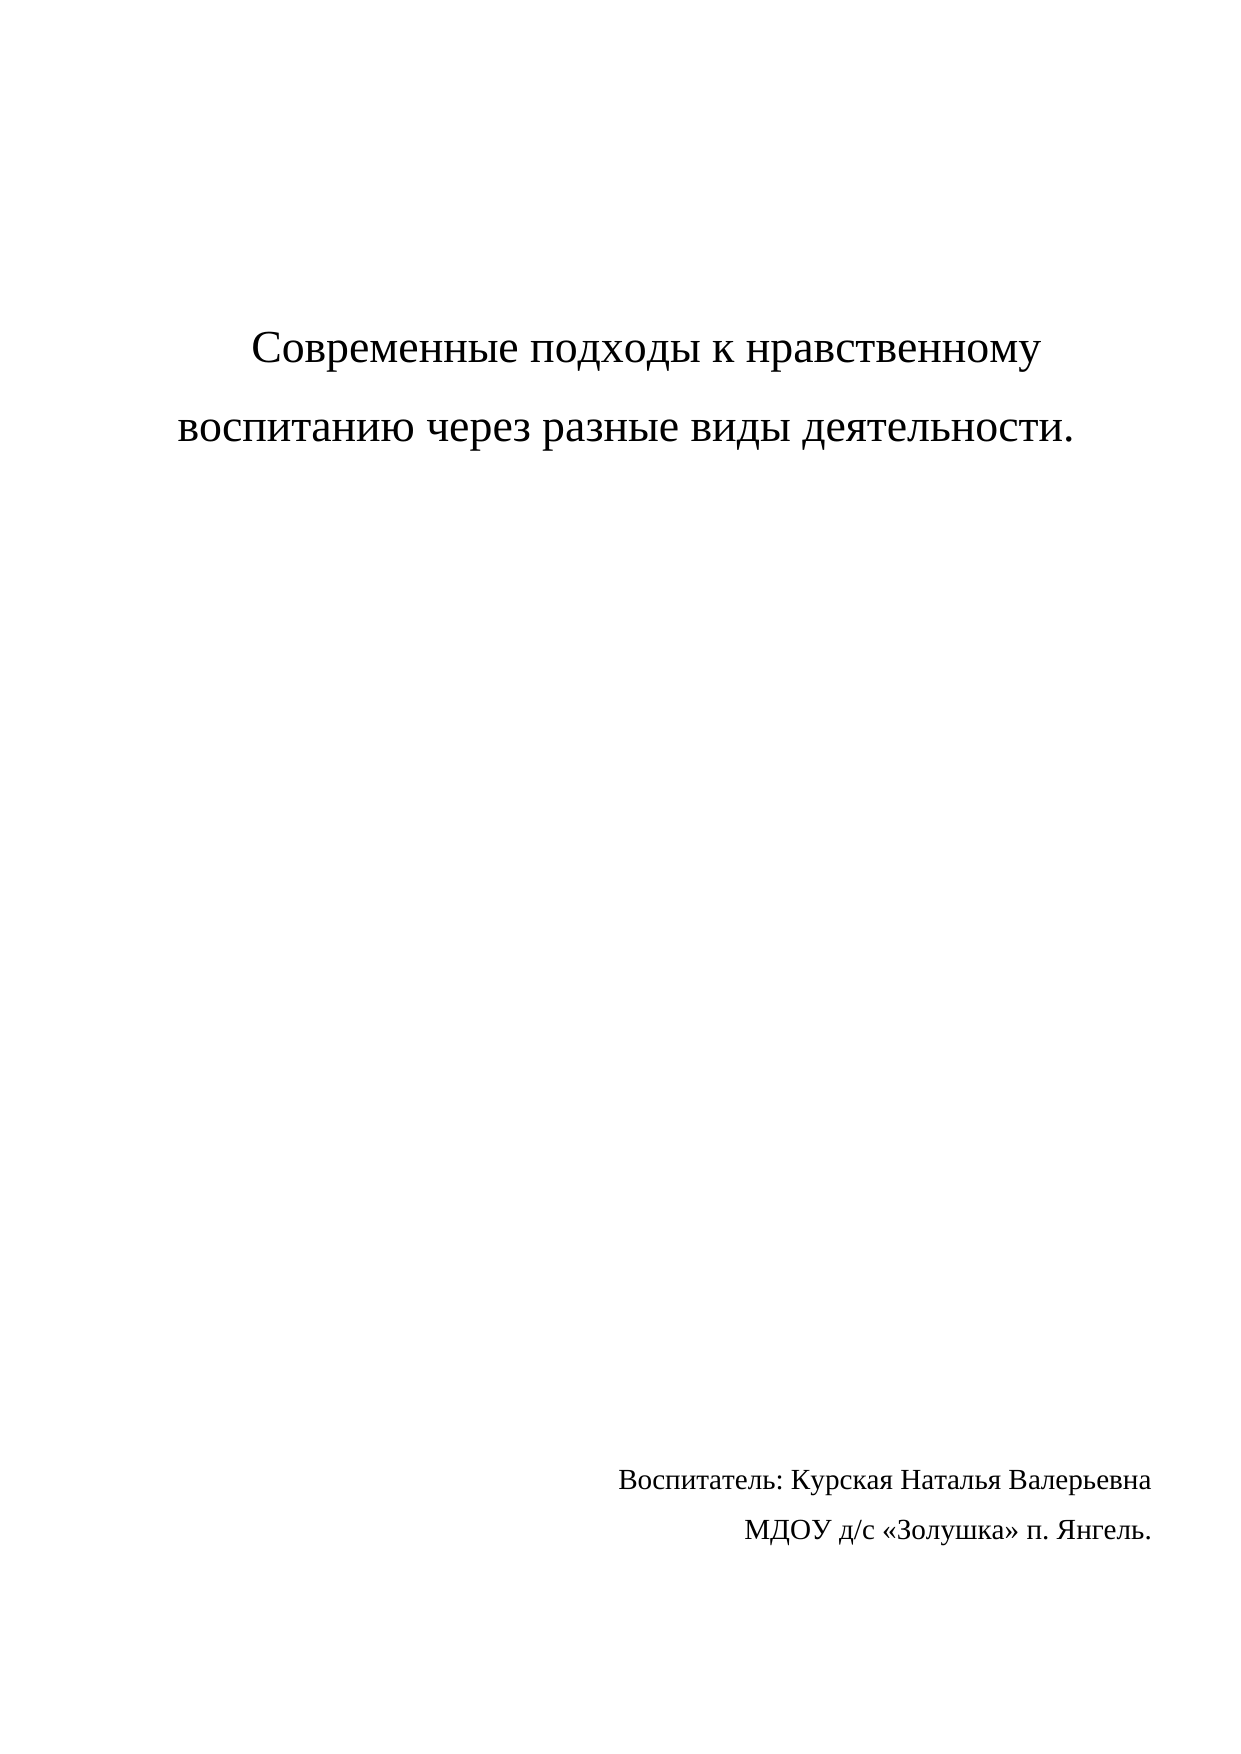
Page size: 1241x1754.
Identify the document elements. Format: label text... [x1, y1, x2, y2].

text Современные подходы к нравственному воспитанию через разные виды деятельности. [177, 319, 1152, 451]
text МДОУ д/с «Золушка» п. Янгель. [177, 1512, 1152, 1546]
text Воспитатель: Курская Наталья Валерьевна [177, 1462, 1152, 1496]
